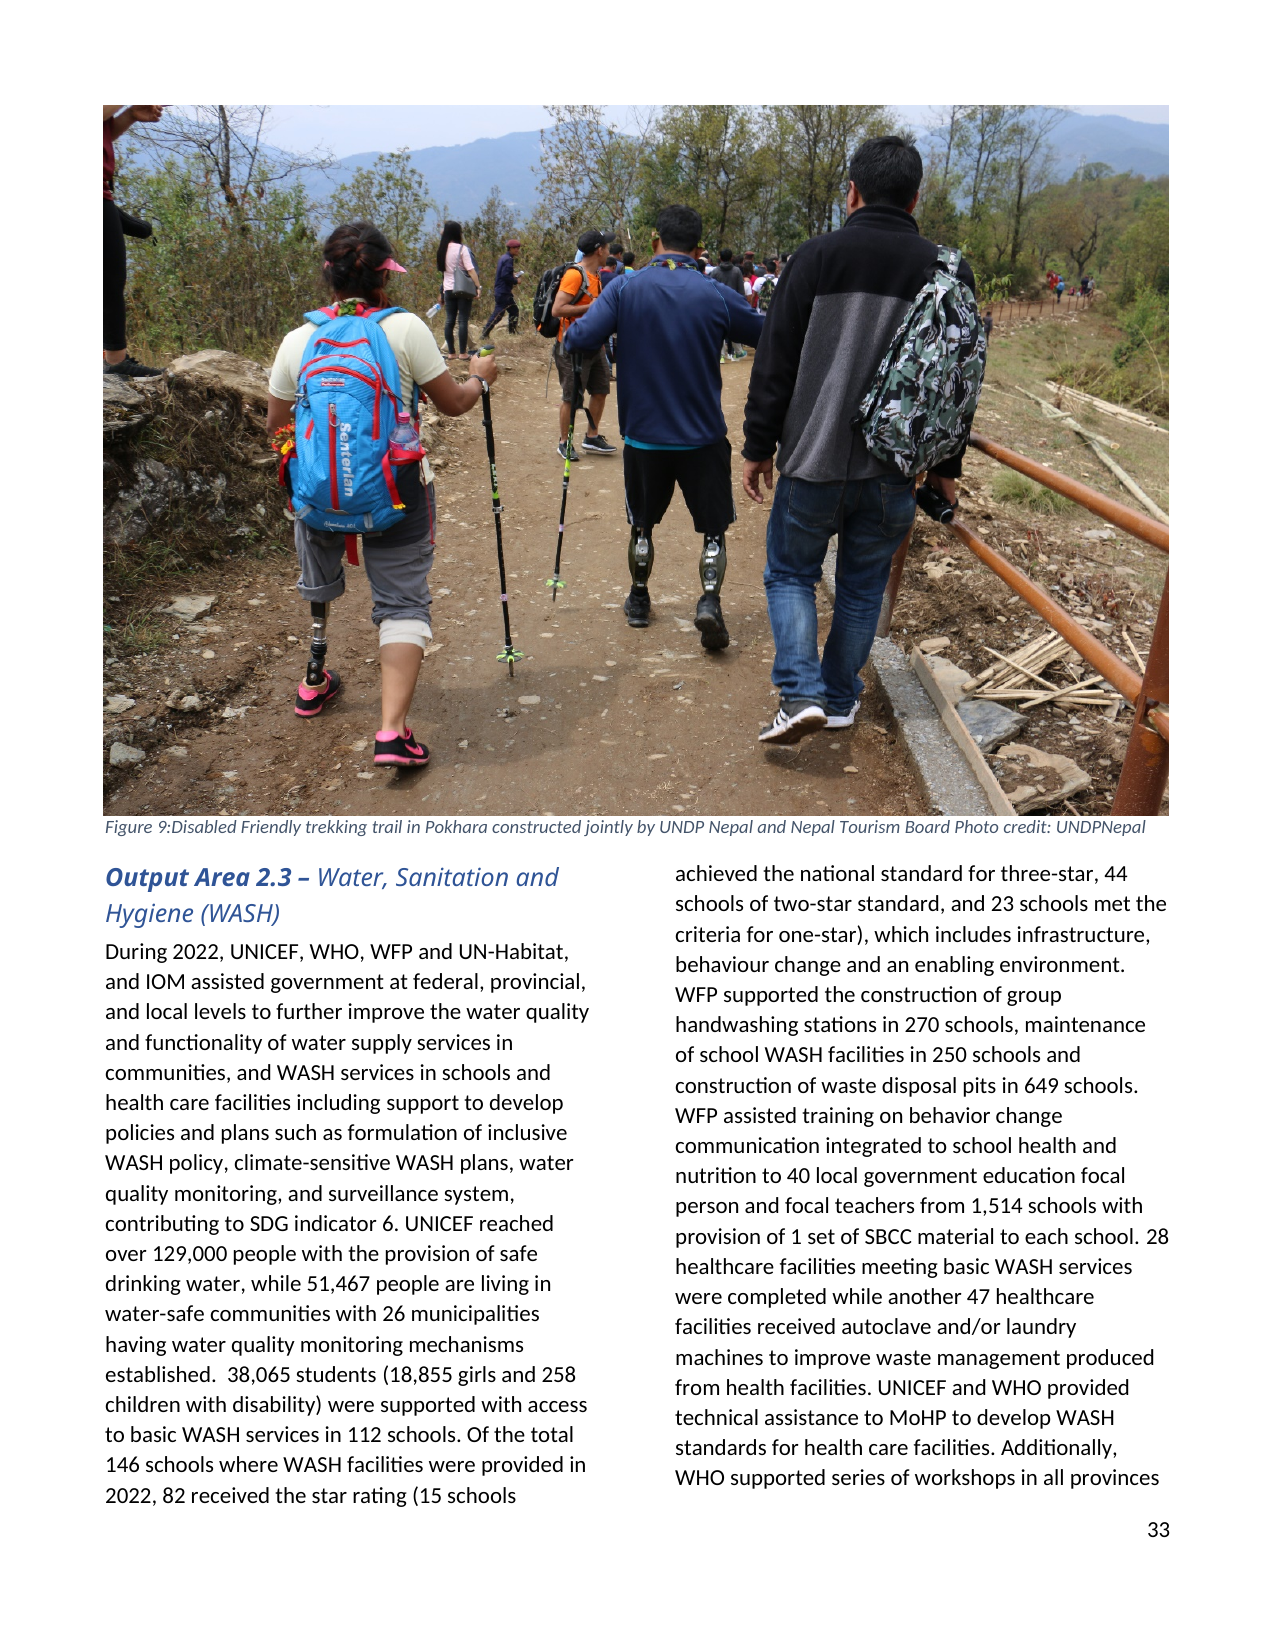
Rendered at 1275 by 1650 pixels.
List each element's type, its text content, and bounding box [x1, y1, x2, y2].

subtitle Output Area 2.3 – Water, Sanitation and Hygiene (WASH) [105, 859, 600, 930]
picture [103, 105, 1169, 816]
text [105, 937, 600, 1509]
